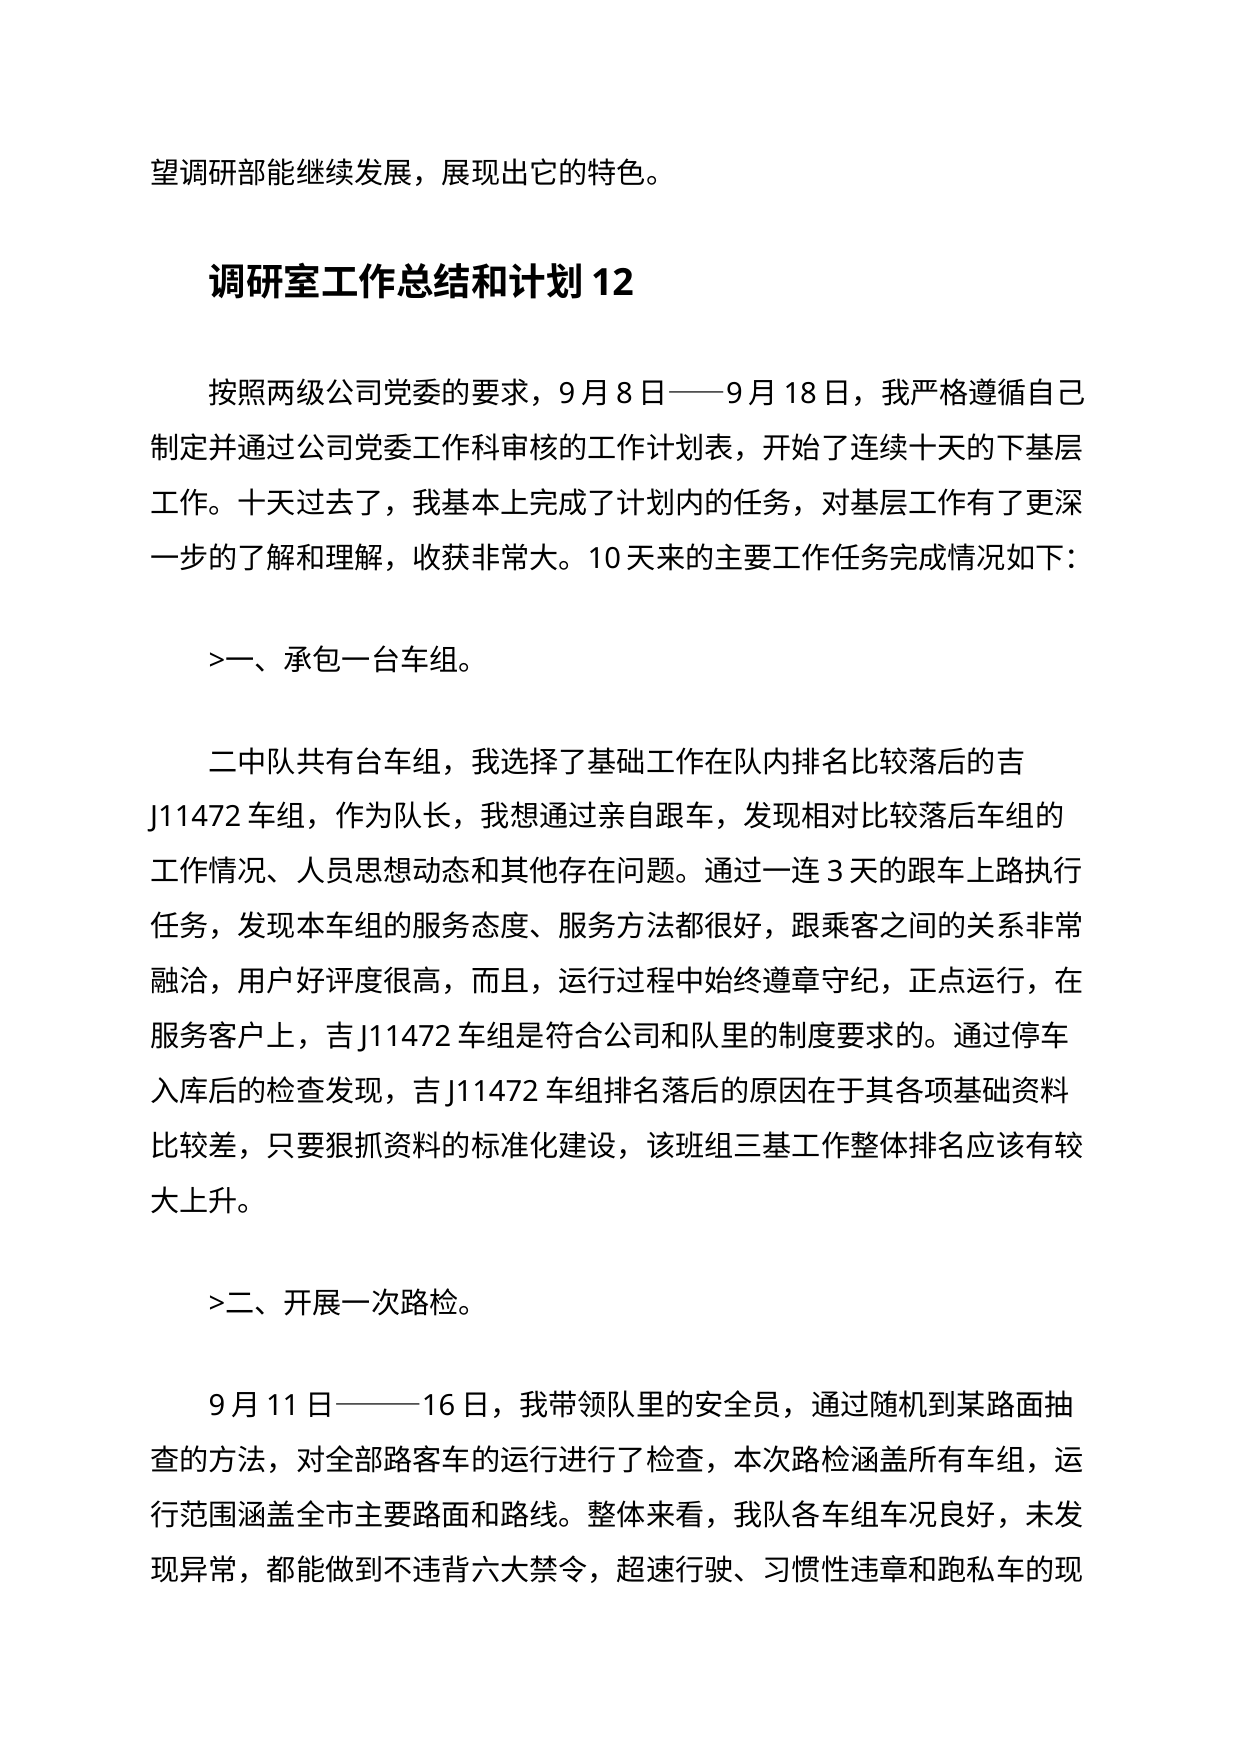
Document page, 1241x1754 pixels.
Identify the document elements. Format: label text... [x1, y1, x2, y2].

text >一、承包一台车组。 [150, 636, 1090, 678]
text >二、开展一次路检。 [150, 1279, 1090, 1322]
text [150, 1381, 1090, 1588]
text 调研室工作总结和计划12 [150, 252, 1090, 306]
text 按照两级公司党委的要求，9月8日——9月18日，我严格遵循自己制定并通过公司党委工作科审核的工作计划表，开始了连续十天的下基层工作。十天过去了，我基本上完成了计划内的任务，对基层工作有了更深一步的了解和理解，收获非常大。10天来的主要工作任务完成情况如下： [150, 369, 1090, 577]
text 二中队共有台车组，我选择了基础工作在队内排名比较落后的吉J11472车组，作为队长，我想通过亲自跟车，发现相对比较落后车组的工作情况、人员思想动态和其他存在问题。通过一连3天的跟车上路执行任务，发现本车组的服务态度、服务方法都很好，跟乘客之间的关系非常融洽，用户好评度很高，而且，运行过程中始终遵章守纪，正点运行，在服务客户上，吉J11472车组是符合公司和队里的制度要求的。通过停车入库后的检查发现，吉J11472车组排名落后的原因在于其各项基础资料比较差，只要狠抓资料的标准化建设，该班组三基工作整体排名应该有较大上升。 [150, 738, 1090, 1220]
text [150, 150, 1090, 192]
